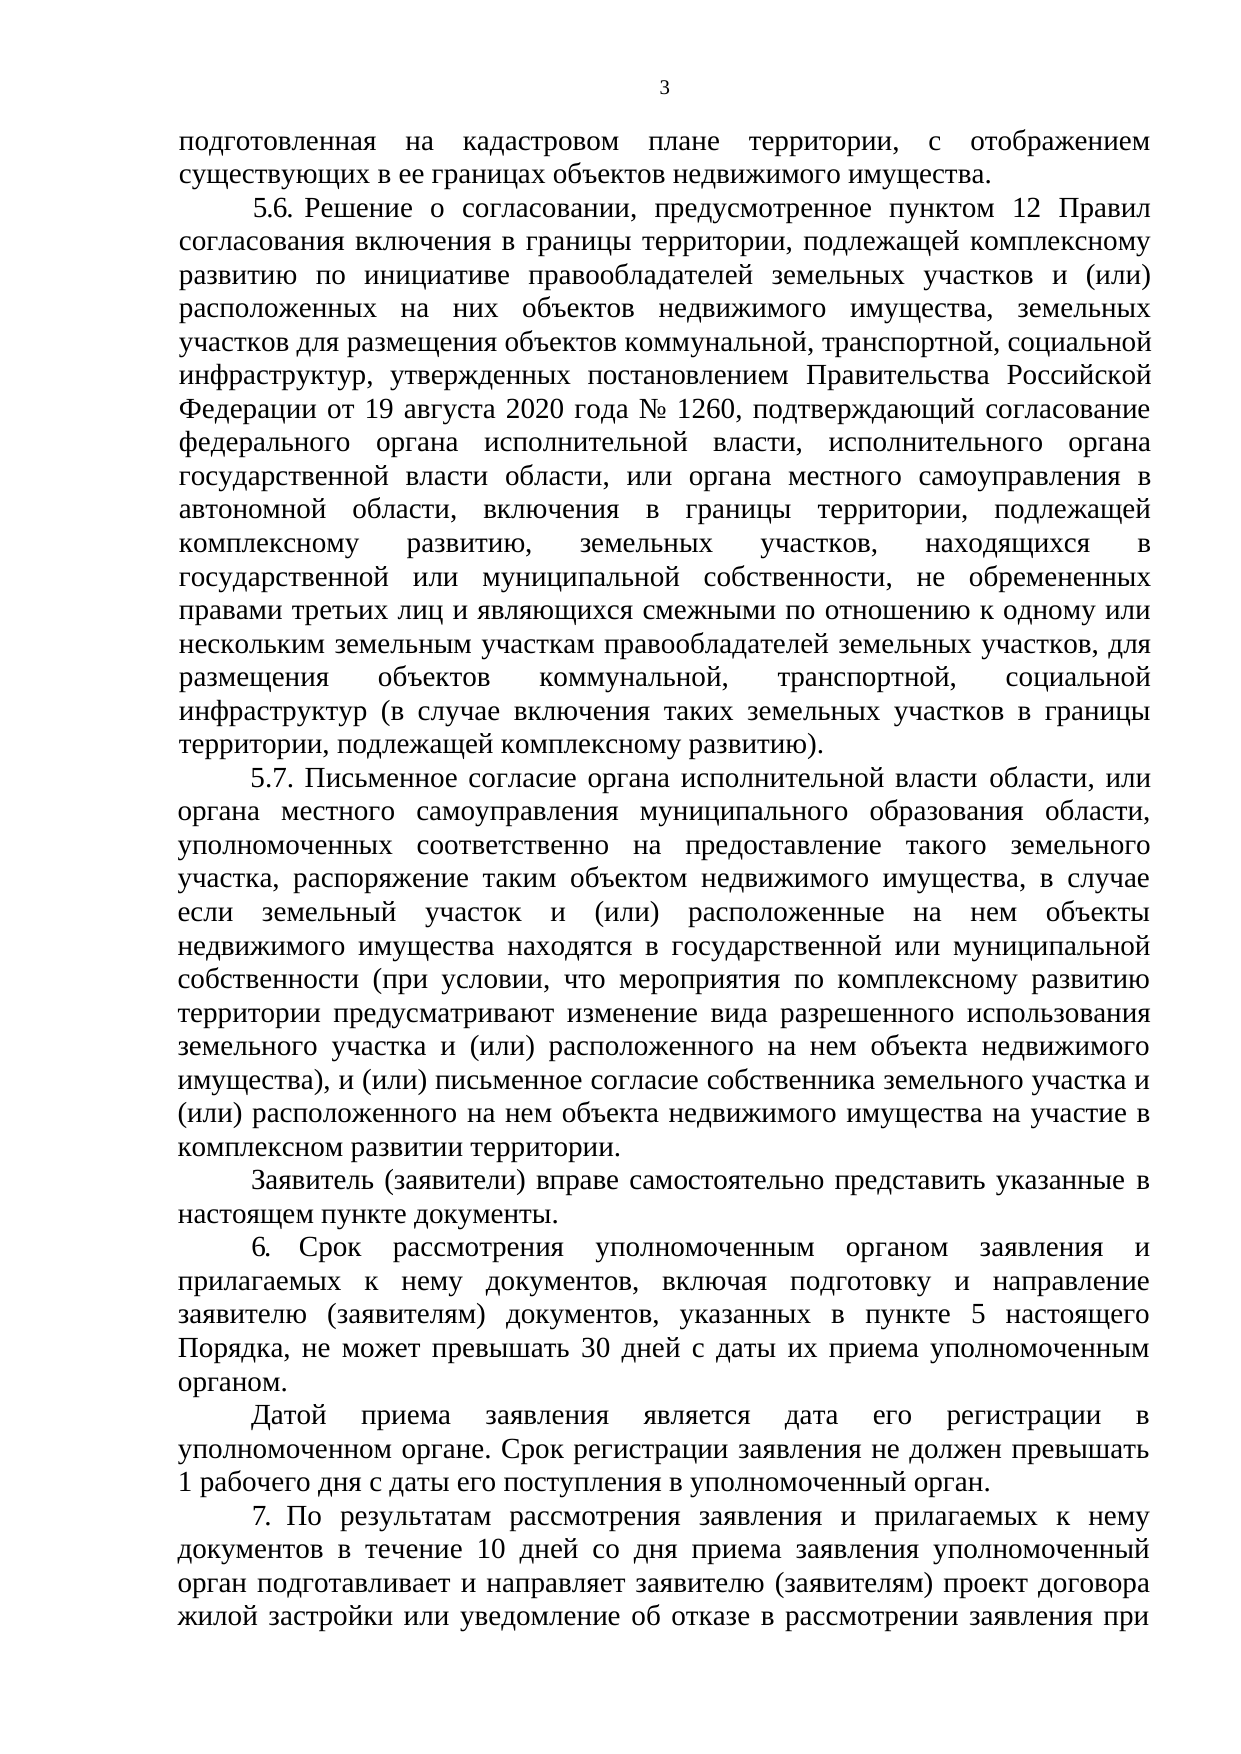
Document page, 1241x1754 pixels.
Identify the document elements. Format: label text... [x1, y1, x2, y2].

text Заявитель (заявители) вправе самостоятельно представить указанные в настоящем пункте документы. [178, 1163, 1150, 1230]
text Датой приема заявления является дата его регистрации в уполномоченном органе. Срок регистрации заявления не должен превышать 1 рабочего дня с даты его поступления в уполномоченный орган. [178, 1398, 1151, 1498]
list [179, 123, 1151, 190]
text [177, 1498, 1151, 1632]
text 6. Срок рассмотрения уполномоченным органом заявления и прилагаемых к нему документов, включая подготовку и направление заявителю (заявителям) документов, указанных в пункте 5 настоящего Порядка, не может превышать 30 дней с даты их приема уполномоченным органом. [178, 1230, 1151, 1398]
text 5.7. Письменное согласие органа исполнительной власти области, или органа местного самоуправления муниципального образования области, уполномоченных соответственно на предоставление такого земельного участка, распоряжение таким объектом недвижимого имущества, в случае если земельный участок и (или) расположенные на нем объекты недвижимого имущества находятся в государственной или муниципальной собственности (при условии, что мероприятия по комплексному развитию территории предусматривают изменение вида разрешенного использования земельного участка и (или) расположенного на нем объекта недвижимого имущества), и (или) письменное согласие собственника земельного участка и (или) расположенного на нем объекта недвижимого имущества на участие в комплексном развитии территории. [177, 760, 1151, 1163]
list Решение о согласовании, предусмотренное пунктом 12 Правил согласования включения в границы территории, подлежащей комплексному развитию по инициативе правообладателей земельных участков и (или) расположенных на них объектов недвижимого имущества, земельных участков для размещения объектов коммунальной, транспортной, социальной инфраструктур, утвержденных постановлением Правительства Российской Федерации от 19 августа 2020 года № 1260, подтверждающий согласование федерального органа исполнительной власти, исполнительного органа государственной власти области, или органа местного самоуправления в автономной области, включения в границы территории, подлежащей комплексному развитию, земельных участков, находящихся в государственной или муниципальной собственности, не обремененных правами третьих лиц и являющихся смежными по отношению к одному или нескольким земельным участкам правообладателей земельных участков, для размещения объектов коммунальной, транспортной, социальной инфраструктур (в случае включения таких земельных участков в границы территории, подлежащей комплексному развитию). [179, 190, 1152, 760]
